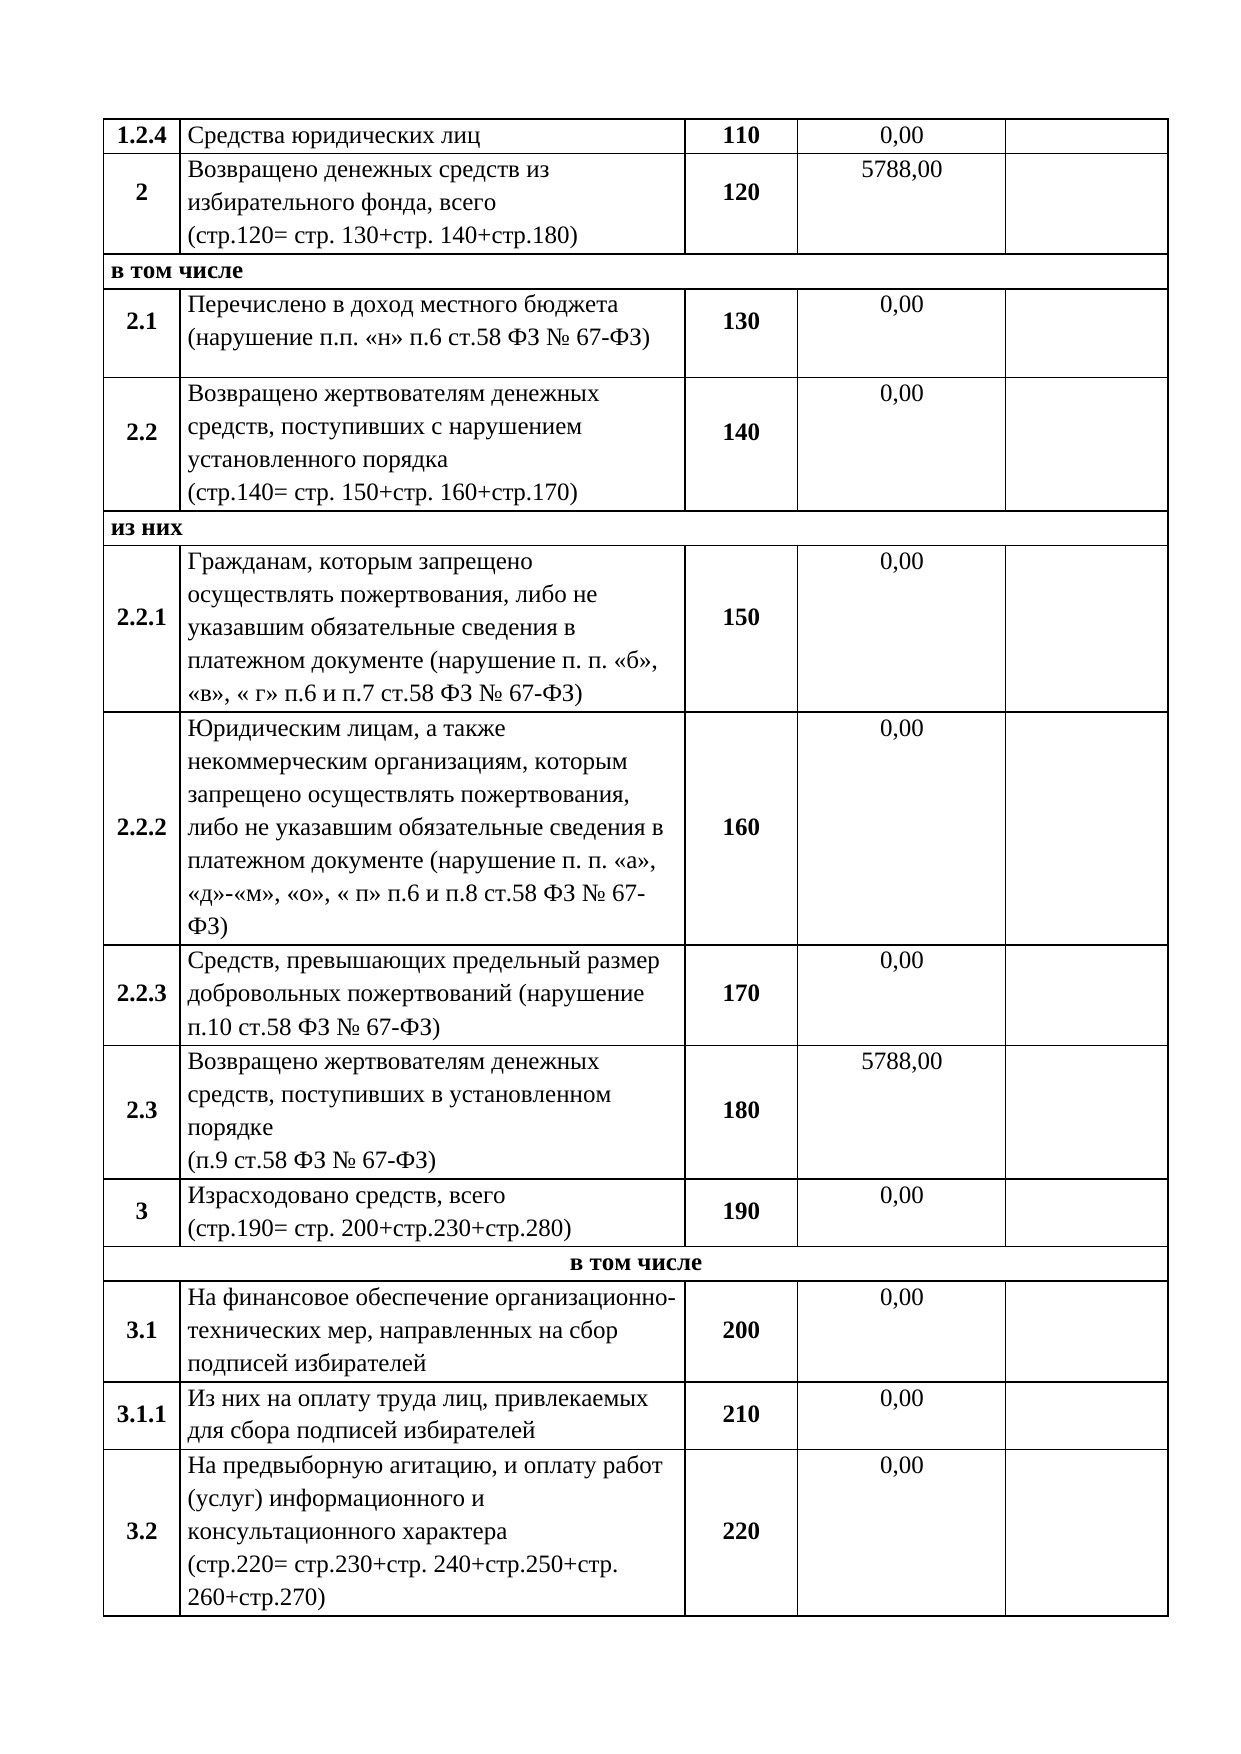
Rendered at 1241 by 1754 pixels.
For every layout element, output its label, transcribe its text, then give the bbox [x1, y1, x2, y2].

table_cell 2.2.3 [104, 946, 179, 1044]
table_cell 2 [104, 154, 179, 253]
table_cell [1006, 1383, 1167, 1449]
table_cell [1006, 1046, 1167, 1178]
table_cell 1.2.4 [104, 120, 179, 153]
table_cell [1006, 378, 1167, 510]
table_cell Гражданам, которым запрещено осуществлять пожертвования, либо не указавшим обязательные сведения в платежном документе (нарушение п. п. «б», «в», « г» п.6 и п.7 ст.58 ФЗ № 67-ФЗ) [181, 546, 684, 711]
table_cell 160 [686, 713, 797, 944]
table_cell 5788,00 [798, 154, 1005, 253]
table_cell [1006, 1180, 1167, 1246]
table_cell [1006, 713, 1167, 944]
table_cell 130 [686, 290, 797, 376]
table_cell Средств, превышающих предельный размер добровольных пожертвований (нарушение п.10 ст.58 ФЗ № 67-ФЗ) [181, 946, 684, 1044]
table_cell 120 [686, 154, 797, 253]
table_cell Из них на оплату труда лиц, привлекаемых для сбора подписей избирателей [181, 1383, 684, 1449]
table_cell 210 [686, 1383, 797, 1449]
table_cell Израсходовано средств, всего (стр.190= стр. 200+стр.230+стр.280) [181, 1180, 684, 1246]
table_cell 200 [686, 1282, 797, 1381]
table_cell 3 [104, 1180, 179, 1246]
table_cell На финансовое обеспечение организационно-технических мер, направленных на сбор подписей избирателей [181, 1282, 684, 1381]
table_cell [1006, 546, 1167, 711]
table_cell 0,00 [798, 378, 1005, 510]
table_cell [1006, 1282, 1167, 1381]
table_cell 190 [686, 1180, 797, 1246]
table_cell 180 [686, 1046, 797, 1178]
table_cell 110 [686, 120, 797, 153]
table_cell 140 [686, 378, 797, 510]
table_cell На предвыборную агитацию, и оплату работ (услуг) информационного и консультационного характера (стр.220= стр.230+стр. 240+стр.250+стр. 260+стр.270) [181, 1450, 684, 1615]
table_cell в том числе [104, 1247, 1167, 1280]
table_cell 220 [686, 1450, 797, 1615]
table_cell 2.2.2 [104, 713, 179, 944]
table_cell 0,00 [798, 1180, 1005, 1246]
table_cell Возвращено жертвователям денежных средств, поступивших с нарушением установленного порядка (стр.140= стр. 150+стр. 160+стр.170) [181, 378, 684, 510]
table_cell 3.1.1 [104, 1383, 179, 1449]
table_cell в том числе [104, 255, 1167, 288]
table_cell 0,00 [798, 120, 1005, 153]
table_cell 2.2 [104, 378, 179, 510]
table_cell 5788,00 [798, 1046, 1005, 1178]
table_cell [1006, 1450, 1167, 1615]
table_cell [1006, 154, 1167, 253]
table_cell [1006, 946, 1167, 1044]
table_cell 0,00 [798, 1450, 1005, 1615]
table_cell 3.1 [104, 1282, 179, 1381]
table_cell Средства юридических лиц [181, 120, 684, 153]
table_cell 0,00 [798, 290, 1005, 376]
table_cell Возвращено денежных средств из избирательного фонда, всего (стр.120= стр. 130+стр. 140+стр.180) [181, 154, 684, 253]
table_cell из них [104, 512, 1167, 544]
table_cell 170 [686, 946, 797, 1044]
table_cell [1006, 120, 1167, 153]
table_cell 2.3 [104, 1046, 179, 1178]
table_cell 0,00 [798, 1383, 1005, 1449]
table_cell 3.2 [104, 1450, 179, 1615]
table_cell Возвращено жертвователям денежных средств, поступивших в установленном порядке (п.9 ст.58 ФЗ № 67-ФЗ) [181, 1046, 684, 1178]
table_cell 0,00 [798, 946, 1005, 1044]
table_cell [1006, 290, 1167, 376]
table_cell 0,00 [798, 546, 1005, 711]
table_cell 0,00 [798, 1282, 1005, 1381]
table_cell 0,00 [798, 713, 1005, 944]
table_cell 2.2.1 [104, 546, 179, 711]
table_cell Юридическим лицам, а также некоммерческим организациям, которым запрещено осуществлять пожертвования, либо не указавшим обязательные сведения в платежном документе (нарушение п. п. «а», «д»-«м», «о», « п» п.6 и п.8 ст.58 ФЗ № 67-ФЗ) [181, 713, 684, 944]
table_cell 2.1 [104, 290, 179, 376]
table_cell Перечислено в доход местного бюджета (нарушение п.п. «н» п.6 ст.58 ФЗ № 67-ФЗ) [181, 290, 684, 376]
table_cell 150 [686, 546, 797, 711]
